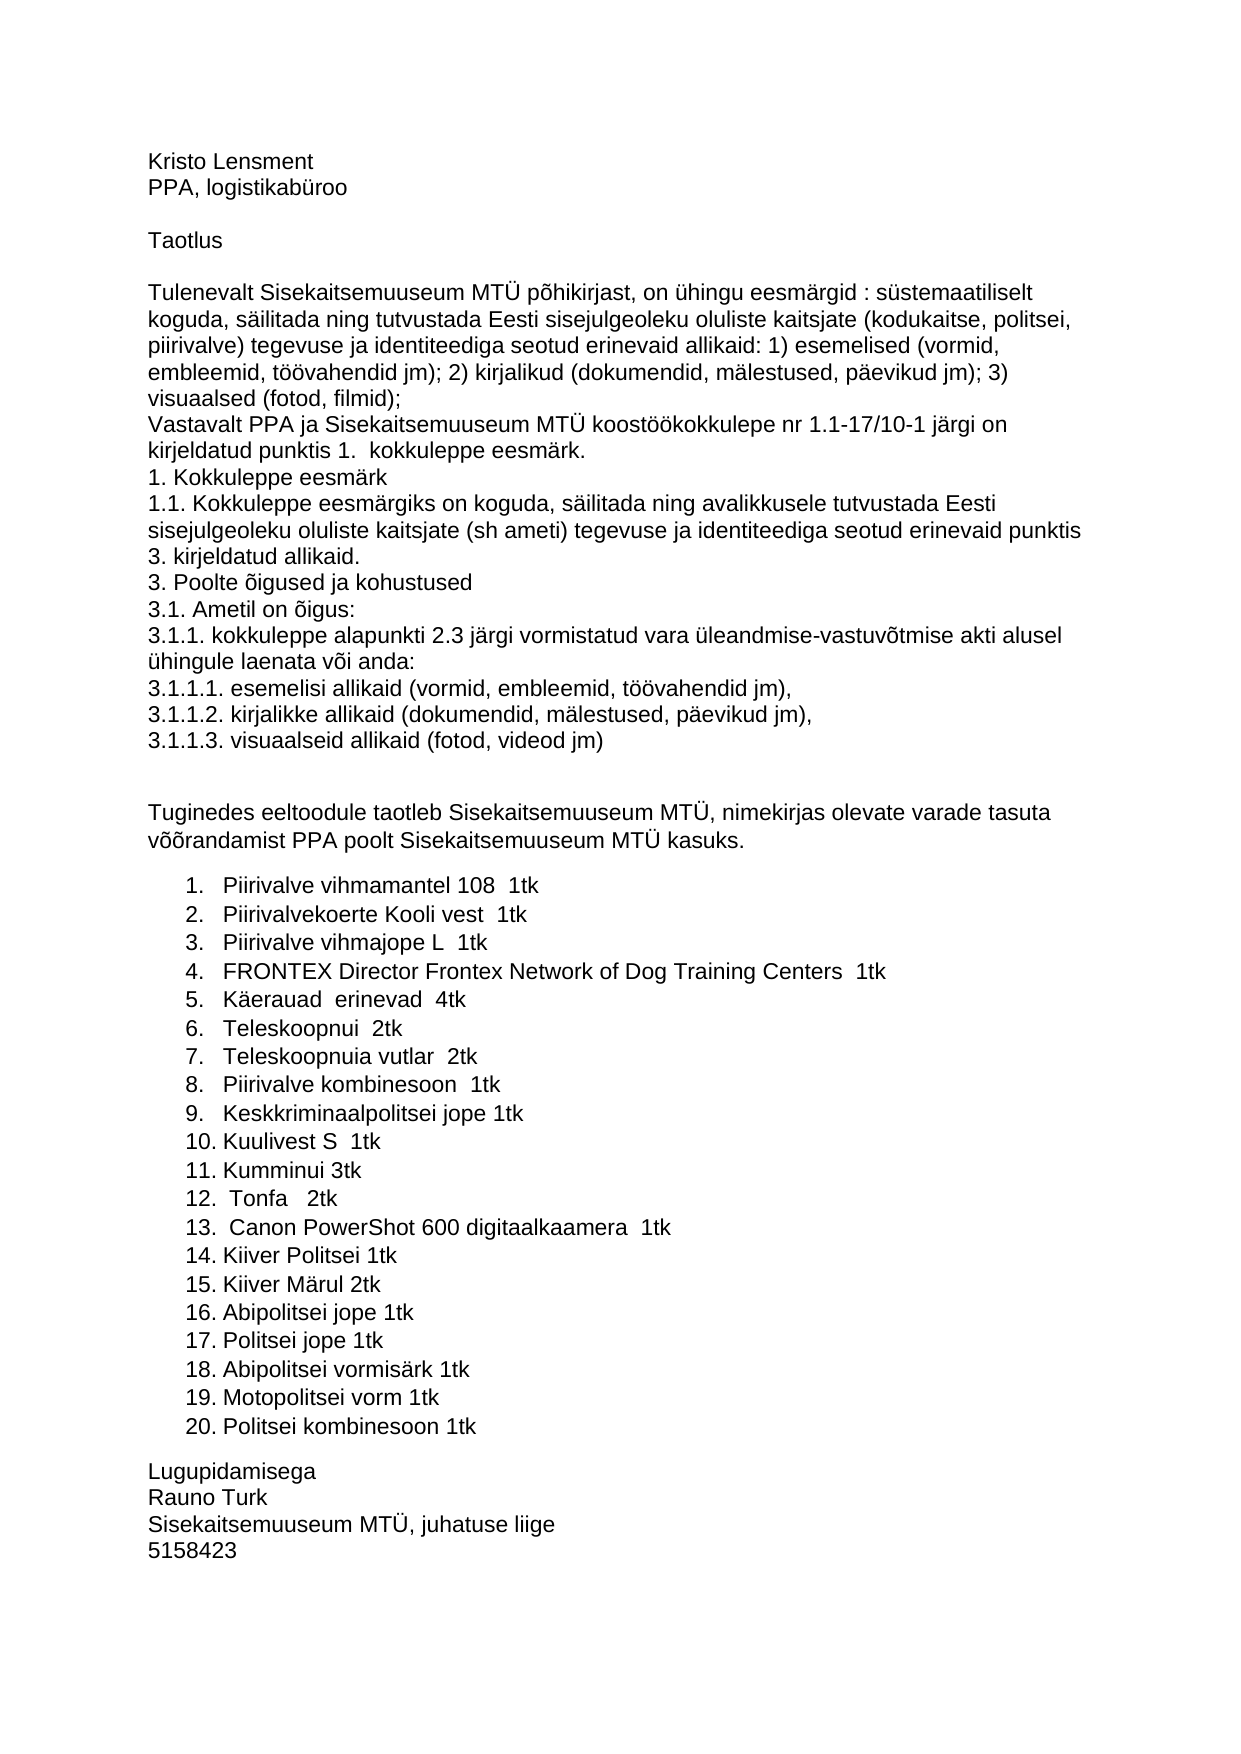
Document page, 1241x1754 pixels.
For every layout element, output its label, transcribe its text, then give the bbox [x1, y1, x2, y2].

list Piirivalve vihmajope L 1tk [185, 929, 1093, 956]
list Kumminui 3tk [185, 1157, 1093, 1183]
text Vastavalt PPA ja Sisekaitsemuuseum MTÜ koostöökokkulepe nr 1.1-17/10-1 järgi on kirjeldatud punktis 1. kokkuleppe eesmärk. [148, 411, 1093, 464]
text Rauno Turk [148, 1484, 1093, 1511]
list Kiiver Märul 2tk [185, 1271, 1093, 1297]
text Kristo Lensment [148, 148, 1093, 174]
list FRONTEX Director Frontex Network of Dog Training Centers 1tk [185, 958, 1093, 984]
text Tulenevalt Sisekaitsemuuseum MTÜ põhikirjast, on ühingu eesmärgid : süstemaatiliselt koguda, säilitada ning tutvustada Eesti sisejulgeoleku oluliste kaitsjate (kodukaitse, politsei, piirivalve) tegevuse ja identiteediga seotud erinevaid allikaid: 1) esemelised (vormid, embleemid, töövahendid jm); 2) kirjalikud (dokumendid, mälestused, päevikud jm); 3) visuaalsed (fotod, filmid); [148, 279, 1093, 411]
list Piirivalve kombinesoon 1tk [185, 1071, 1093, 1098]
text Tuginedes eeltoodule taotleb Sisekaitsemuuseum MTÜ, nimekirjas olevate varade tasuta võõrandamist PPA poolt Sisekaitsemuuseum MTÜ kasuks. [148, 799, 1093, 854]
list Politsei jope 1tk [185, 1327, 1093, 1354]
text 5158423 [148, 1537, 1093, 1563]
text Lugupidamisega [148, 1458, 1093, 1484]
list Keskkriminaalpolitsei jope 1tk [185, 1100, 1093, 1126]
text PPA, logistikabüroo [148, 174, 1093, 200]
list Piirivalvekoerte Kooli vest 1tk [185, 901, 1093, 927]
list Canon PowerShot 600 digitaalkaamera 1tk [185, 1214, 1093, 1240]
text 1. Kokkuleppe eesmärk 1.1. Kokkuleppe eesmärgiks on koguda, säilitada ning avalikkusele tutvustada Eesti sisejulgeoleku oluliste kaitsjate (sh ameti) tegevuse ja identiteediga seotud erinevaid punktis 3. kirjeldatud allikaid. [148, 464, 1093, 569]
list Piirivalve vihmamantel 108 1tk [185, 872, 1093, 899]
list Tonfa 2tk [185, 1185, 1093, 1212]
list Abipolitsei jope 1tk [185, 1299, 1093, 1325]
list Käerauad erinevad 4tk [185, 986, 1093, 1012]
list Teleskoopnui 2tk [185, 1014, 1093, 1041]
list Kiiver Politsei 1tk [185, 1242, 1093, 1268]
text 3. Poolte õigused ja kohustused 3.1. Ametil on õigus: 3.1.1. kokkuleppe alapunkti 2.3 järgi vormistatud vara üleandmise-vastuvõtmise akti alusel ühingule laenata või anda: 3.1.1.1. esemelisi allikaid (vormid, embleemid, töövahendid jm), 3.1.1.2. kirjalikke allikaid (dokumendid, mälestused, päevikud jm), 3.1.1.3. visuaalseid allikaid (fotod, videod jm) [148, 569, 1093, 754]
list Motopolitsei vorm 1tk [185, 1384, 1093, 1411]
text Taotlus [148, 227, 1093, 253]
list Kuulivest S 1tk [185, 1128, 1093, 1155]
list Politsei kombinesoon 1tk [185, 1413, 1093, 1439]
list Abipolitsei vormisärk 1tk [185, 1356, 1093, 1382]
list Teleskoopnuia vutlar 2tk [185, 1043, 1093, 1069]
text Sisekaitsemuuseum MTÜ, juhatuse liige [148, 1511, 1093, 1537]
